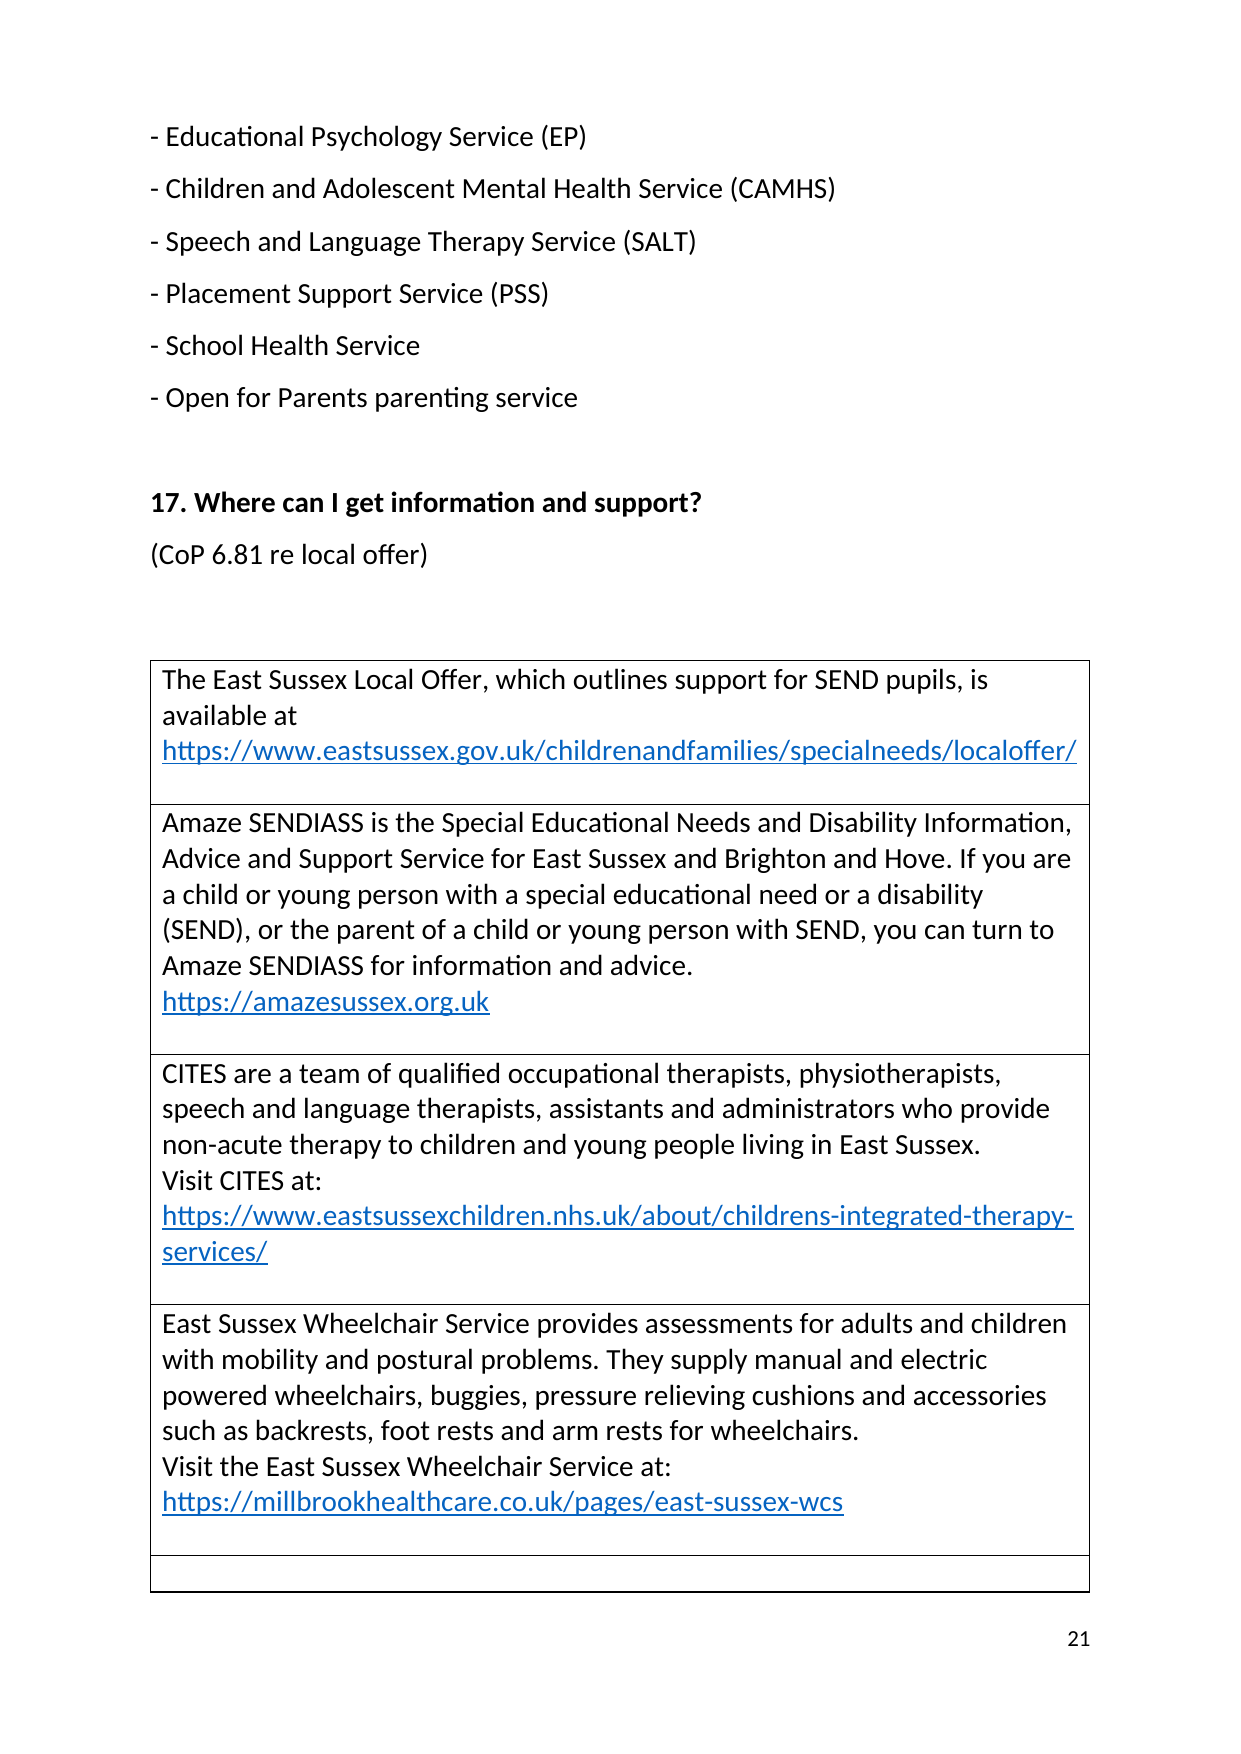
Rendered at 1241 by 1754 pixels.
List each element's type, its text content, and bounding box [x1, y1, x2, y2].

text - Open for Parents parenting service [150, 379, 1090, 415]
text - Children and Adolescent Mental Health Service (CAMHS) [150, 170, 1090, 206]
text - Placement Support Service (PSS) [150, 275, 1090, 311]
text - Educational Psychology Service (EP) [150, 118, 1090, 154]
text (CoP 6.81 re local offer) [150, 536, 1090, 572]
table_cell East Sussex Wheelchair Service provides assessments for adults and children with mobility and postural problems. They supply manual and electric powered wheelchairs, buggies, pressure relieving cushions and accessories such as backrests, foot rests and arm rests for wheelchairs. Visit the East Sussex Wheelchair Service at: https://millbrookhealthcare.co.uk/pages/east-sussex-wcs [151, 1305, 1089, 1555]
table_header The East Sussex Local Offer, which outlines support for SEND pupils, is available at https://www.eastsussex.gov.uk/childrenandfamilies/specialneeds/localoffer/ [151, 661, 1089, 803]
table_cell Amaze SENDIASS is the Special Educational Needs and Disability Information, Advice and Support Service for East Sussex and Brighton and Hove. If you are a child or young person with a special educational need or a disability (SEND), or the parent of a child or young person with SEND, you can turn to Amaze SENDIASS for information and advice. https://amazesussex.org.uk [151, 805, 1089, 1054]
text - School Health Service [150, 327, 1090, 363]
table_cell [151, 1556, 1089, 1591]
text - Speech and Language Therapy Service (SALT) [150, 223, 1090, 258]
table_cell CITES are a team of qualified occupational therapists, physiotherapists, speech and language therapists, assistants and administrators who provide non-acute therapy to children and young people living in East Sussex. Visit CITES at: https://www.eastsussexchildren.nhs.uk/about/childrens-integrated-therapy-services/ [151, 1055, 1089, 1304]
text 17. Where can I get information and support? [150, 484, 1090, 520]
